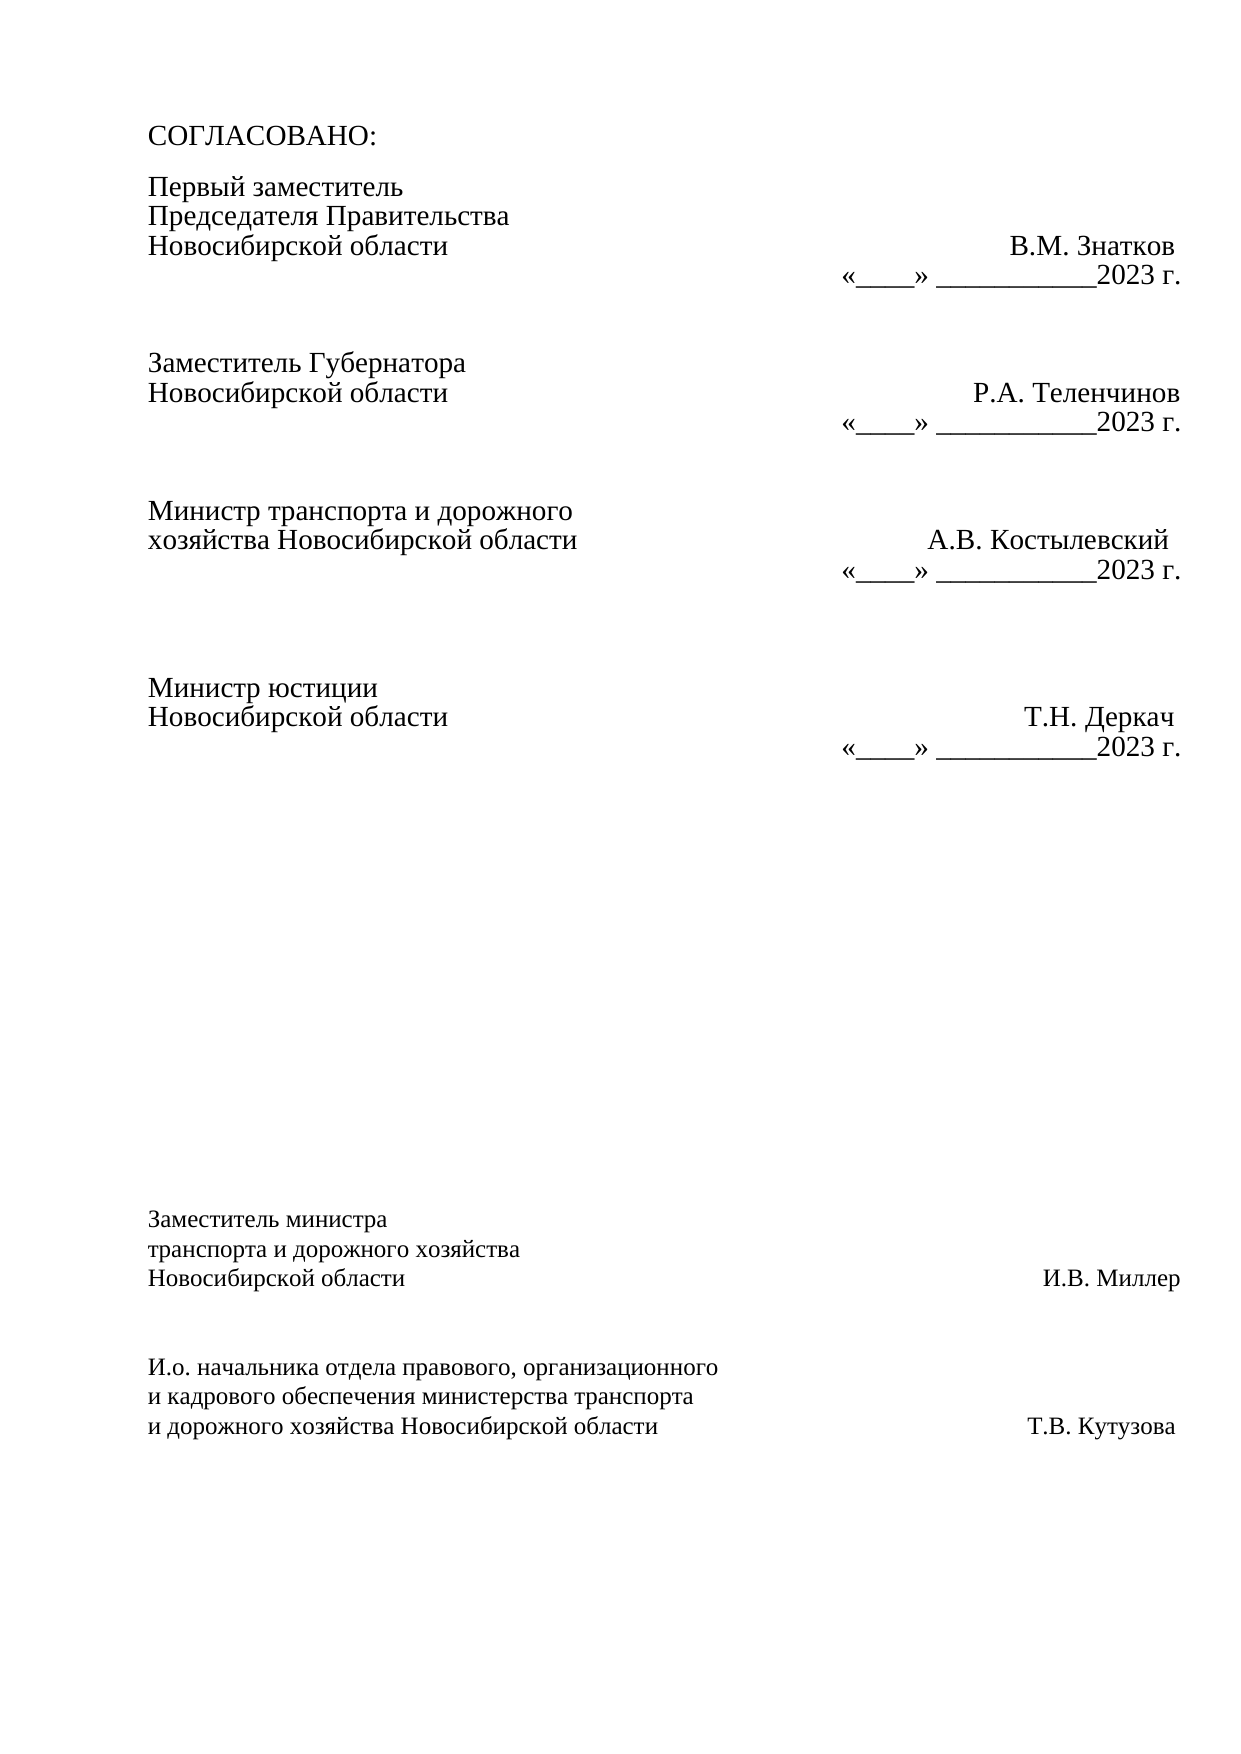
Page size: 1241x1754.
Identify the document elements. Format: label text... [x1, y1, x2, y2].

text «____» ___________2023 г. [148, 261, 1181, 290]
text Заместитель Губернатора [148, 349, 1181, 379]
text «____» ___________2023 г. [148, 408, 1181, 438]
text Новосибирской области Р.А. Теленчинов [148, 379, 1181, 408]
text Министр юстиции [148, 674, 1181, 703]
text Министр транспорта и дорожного [148, 497, 1181, 526]
text Новосибирской области В.М. Знатков [148, 231, 1181, 261]
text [148, 118, 1181, 152]
text И.о. начальника отдела правового, организационного [148, 1352, 1181, 1381]
text и дорожного хозяйства Новосибирской области Т.В. Кутузова [148, 1411, 1181, 1440]
text Новосибирской области Т.Н. Деркач [148, 703, 1181, 733]
text Заместитель министра [148, 1204, 1181, 1234]
text транспорта и дорожного хозяйства [148, 1234, 1181, 1263]
text Новосибирской области И.В. Миллер [148, 1263, 1181, 1293]
text «____» ___________2023 г. [148, 556, 1181, 585]
text хозяйства Новосибирской области А.В. Костылевский [148, 526, 1181, 556]
text и кадрового обеспечения министерства транспорта [148, 1381, 1181, 1411]
text «____» ___________2023 г. [148, 733, 1181, 762]
text Первый заместитель [148, 172, 1181, 202]
text Председателя Правительства [148, 202, 1181, 231]
